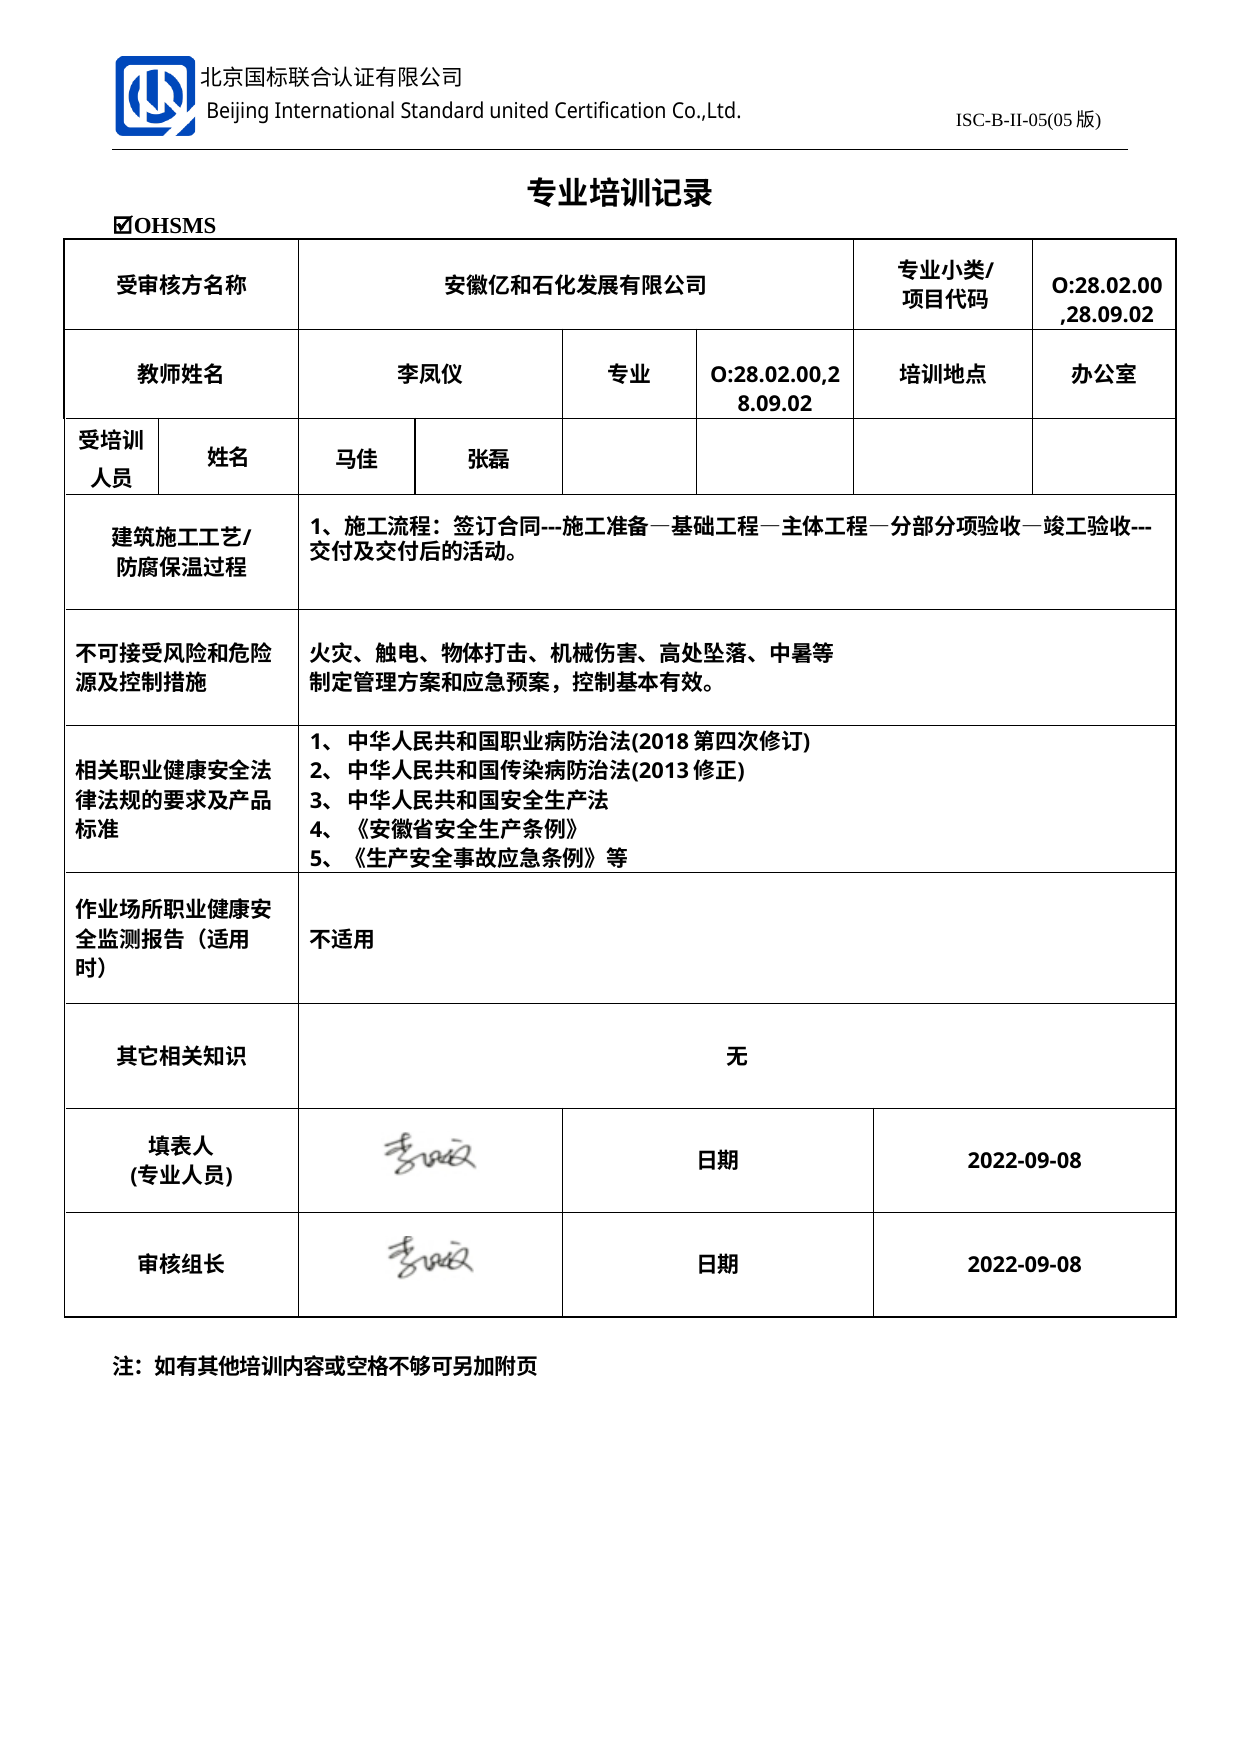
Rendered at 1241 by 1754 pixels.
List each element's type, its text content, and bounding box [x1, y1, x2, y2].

table_cell [299, 1213, 562, 1316]
table_cell 日期 [563, 1213, 873, 1316]
table_cell 填表人 (专业人员) [65, 1109, 298, 1212]
table_cell [563, 419, 696, 494]
table_cell 张磊 [416, 419, 562, 494]
text OHSMS [112, 212, 1128, 238]
table_cell 教师姓名 [65, 330, 298, 418]
table_header O:28.02.00,28.09.02 [1033, 240, 1175, 328]
table_cell 2022-09-08 [874, 1213, 1175, 1316]
table_cell 培训地点 [854, 330, 1032, 418]
table_cell 无 [299, 1004, 1175, 1107]
table_header 专业小类/ 项目代码 [854, 240, 1032, 328]
table_cell 作业场所职业健康安全监测报告（适用时） [65, 873, 298, 1003]
table_cell [854, 419, 1032, 494]
table_cell 火灾、触电、物体打击、机械伤害、高处坠落、中暑等 制定管理方案和应急预案，控制基本有效。 [299, 610, 1175, 725]
table_cell 审核组长 [65, 1213, 298, 1316]
picture [115, 56, 196, 136]
picture [384, 1236, 477, 1281]
table_cell O:28.02.00,28.09.02 [697, 330, 853, 418]
table_cell 相关职业健康安全法律法规的要求及产品标准 [65, 726, 298, 872]
table_cell 受培训人员 [65, 419, 158, 494]
table_header 安徽亿和石化发展有限公司 [299, 240, 853, 328]
picture [380, 1131, 480, 1177]
table_cell [299, 1109, 562, 1212]
table_cell 日期 [563, 1109, 873, 1212]
table_header 受审核方名称 [65, 240, 298, 328]
table_cell [1033, 419, 1175, 494]
table_cell 1、施工流程：签订合同---施工准备—基础工程—主体工程—分部分项验收—竣工验收---交付及交付后的活动。 [299, 495, 1175, 609]
table_cell 中华人民共和国职业病防治法(2018第四次修订) 中华人民共和国传染病防治法(2013修正) 中华人民共和国安全生产法 《安徽省安全生产条例》 5、《生产安全事故应急条例》等 [299, 726, 1175, 872]
table_cell 办公室 [1033, 330, 1175, 418]
table_cell 建筑施工工艺/ 防腐保温过程 [65, 495, 298, 609]
table_cell 姓名 [159, 419, 298, 494]
table_cell 不适用 [299, 873, 1175, 1003]
table_cell 2022-09-08 [874, 1109, 1175, 1212]
table_cell 专业 [563, 330, 696, 418]
table_cell 李凤仪 [299, 330, 562, 418]
table_cell 马佳 [299, 419, 414, 494]
text 专业培训记录 [112, 174, 1128, 212]
table_cell 其它相关知识 [65, 1004, 298, 1107]
text 注：如有其他培训内容或空格不够可另加附页 [112, 1349, 1128, 1381]
table_cell 不可接受风险和危险源及控制措施 [65, 610, 298, 725]
table_cell [697, 419, 853, 494]
